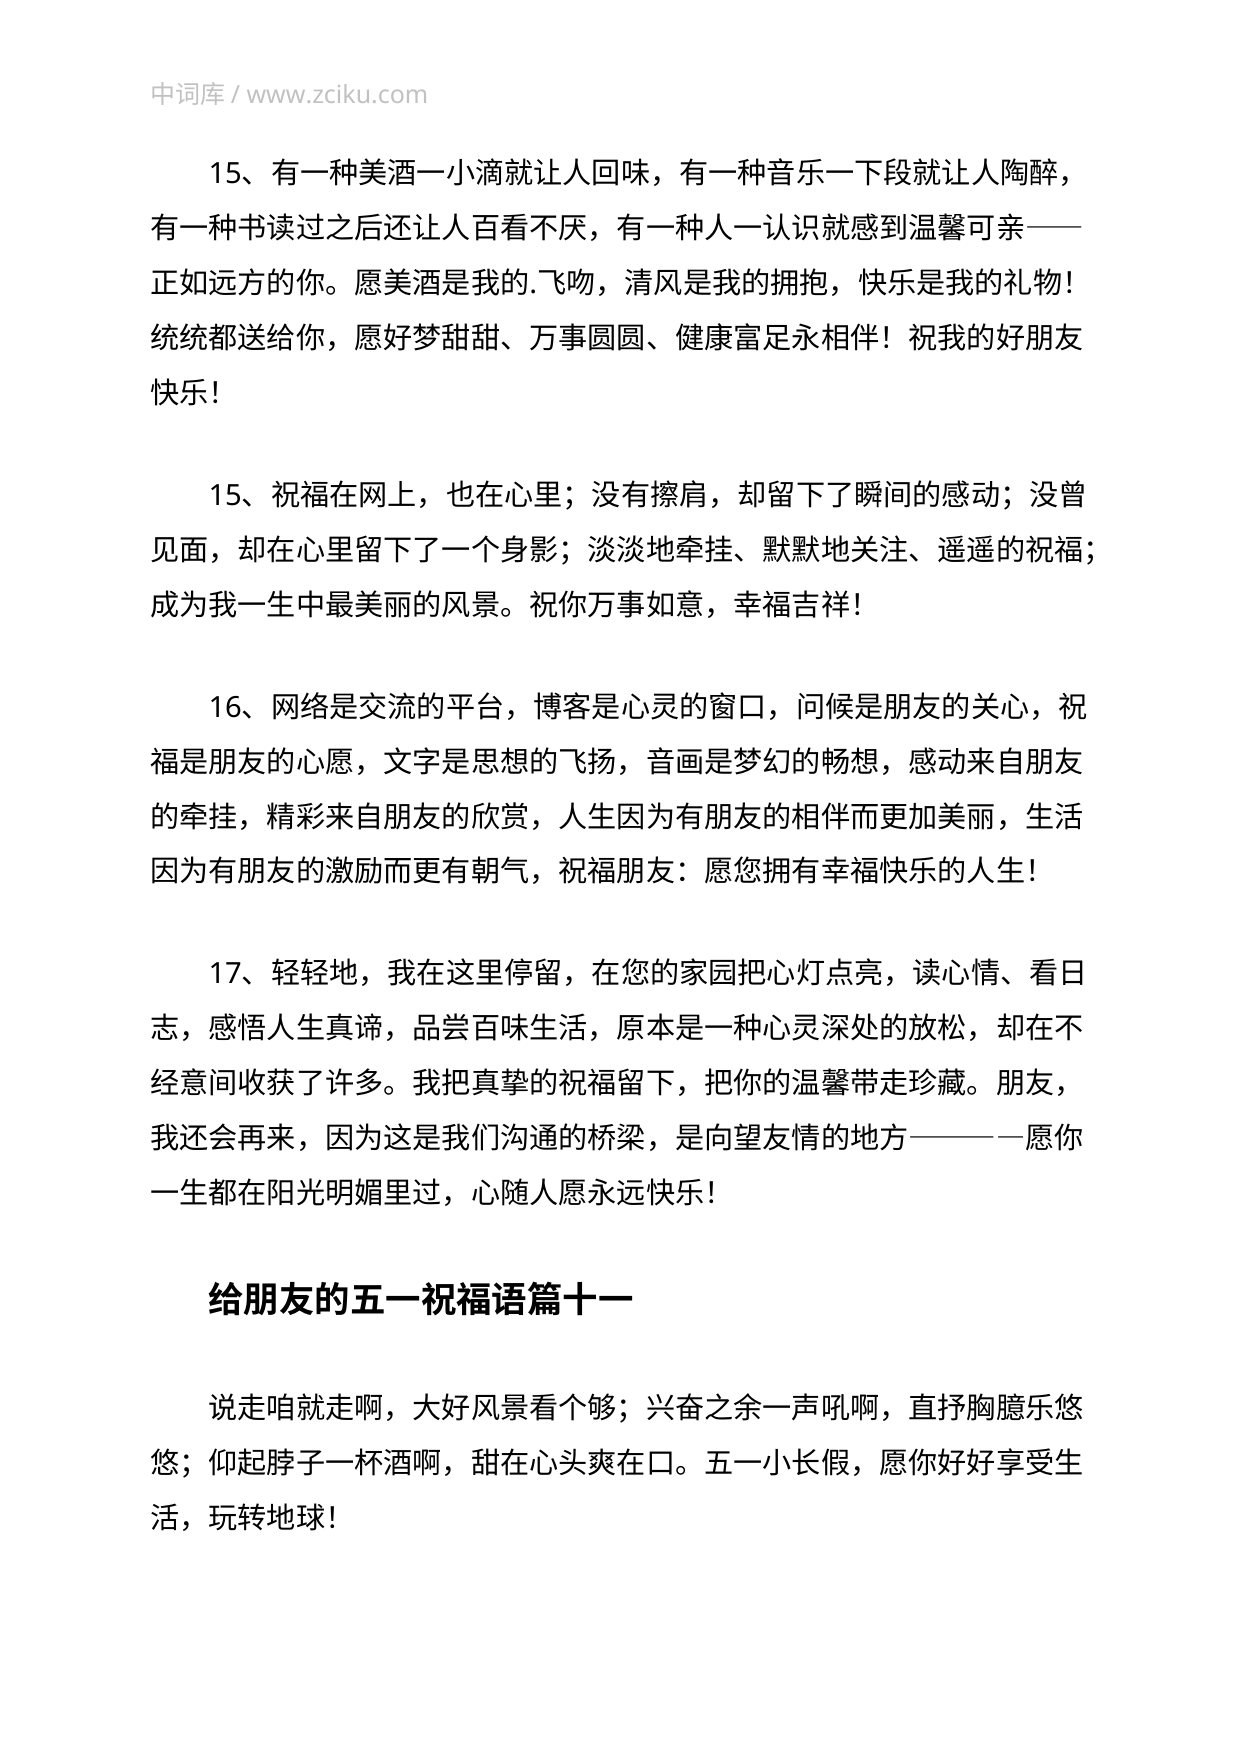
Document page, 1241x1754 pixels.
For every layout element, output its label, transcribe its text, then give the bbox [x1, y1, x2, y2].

text 给朋友的五一祝福语篇十一 [150, 1271, 1090, 1322]
text 17、轻轻地，我在这里停留，在您的家园把心灯点亮，读心情、看日志，感悟人生真谛，品尝百味生活，原本是一种心灵深处的放松，却在不经意间收获了许多。我把真挚的祝福留下，把你的温馨带走珍藏。朋友，我还会再来，因为这是我们沟通的桥梁，是向望友情的地方————愿你一生都在阳光明媚里过，心随人愿永远快乐！ [150, 950, 1090, 1212]
text 15、有一种美酒一小滴就让人回味，有一种音乐一下段就让人陶醉，有一种书读过之后还让人百看不厌，有一种人一认识就感到温馨可亲——正如远方的你。愿美酒是我的.飞吻，清风是我的拥抱，快乐是我的礼物！统统都送给你，愿好梦甜甜、万事圆圆、健康富足永相伴！祝我的好朋友快乐！ [150, 150, 1090, 412]
text 15、祝福在网上，也在心里；没有擦肩，却留下了瞬间的感动；没曾见面，却在心里留下了一个身影；淡淡地牵挂、默默地关注、遥遥的祝福；成为我一生中最美丽的风景。祝你万事如意，幸福吉祥！ [150, 472, 1090, 624]
text 说走咱就走啊，大好风景看个够；兴奋之余一声吼啊，直抒胸臆乐悠悠；仰起脖子一杯酒啊，甜在心头爽在口。五一小长假，愿你好好享受生活，玩转地球！ [150, 1385, 1090, 1537]
text 16、网络是交流的平台，博客是心灵的窗口，问候是朋友的关心，祝福是朋友的心愿，文字是思想的飞扬，音画是梦幻的畅想，感动来自朋友的牵挂，精彩来自朋友的欣赏，人生因为有朋友的相伴而更加美丽，生活因为有朋友的激励而更有朝气，祝福朋友：愿您拥有幸福快乐的人生！ [150, 683, 1090, 890]
